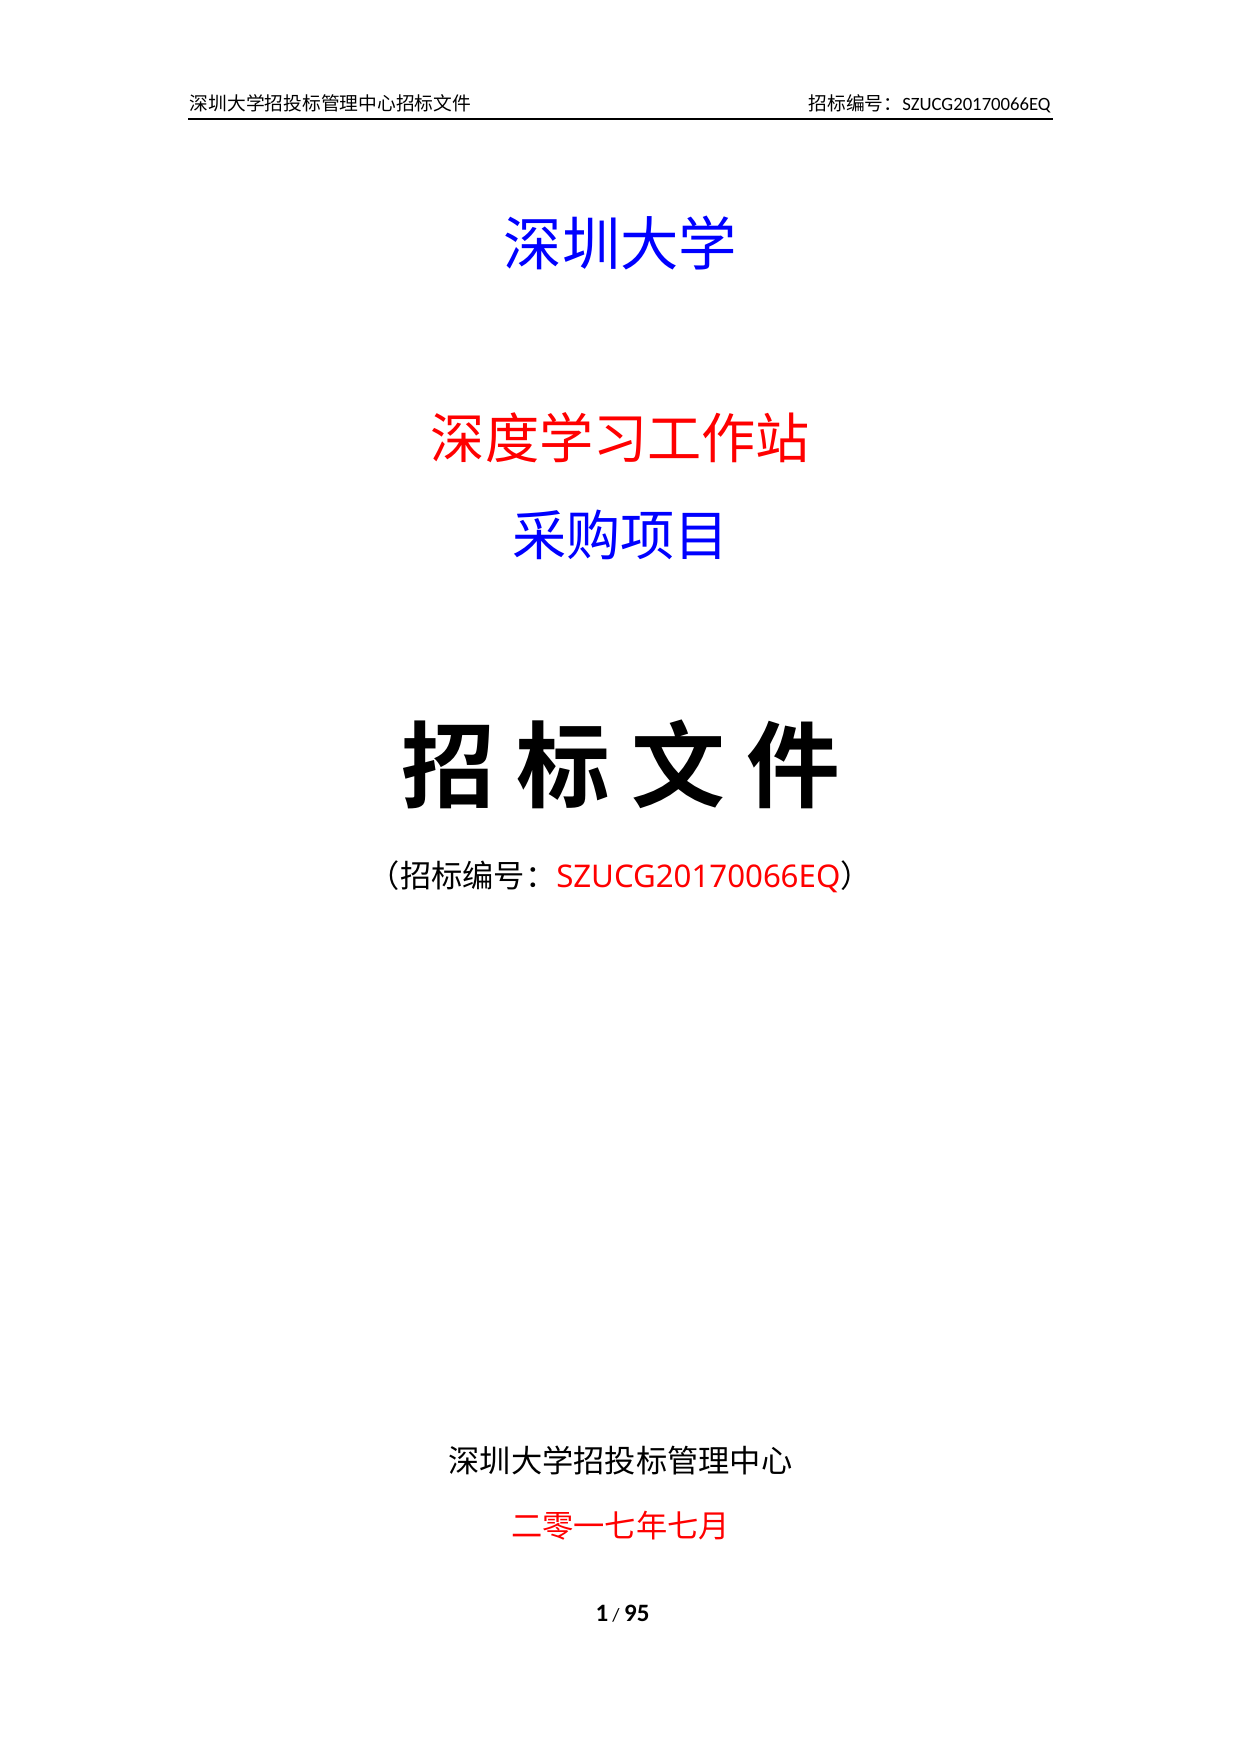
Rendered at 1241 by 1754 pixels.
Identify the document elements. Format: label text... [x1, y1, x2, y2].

text 深圳大学 [187, 191, 1053, 288]
text 二零一七年七月 [187, 1491, 1053, 1556]
text 深圳大学招投标管理中心 [187, 1426, 1053, 1491]
text （招标编号：SZUCG20170066EQ） [187, 841, 1053, 906]
text 深度学习工作站 [187, 386, 1053, 483]
text 招 标 文 件 [187, 678, 1053, 841]
text 采购项目 [187, 483, 1053, 581]
